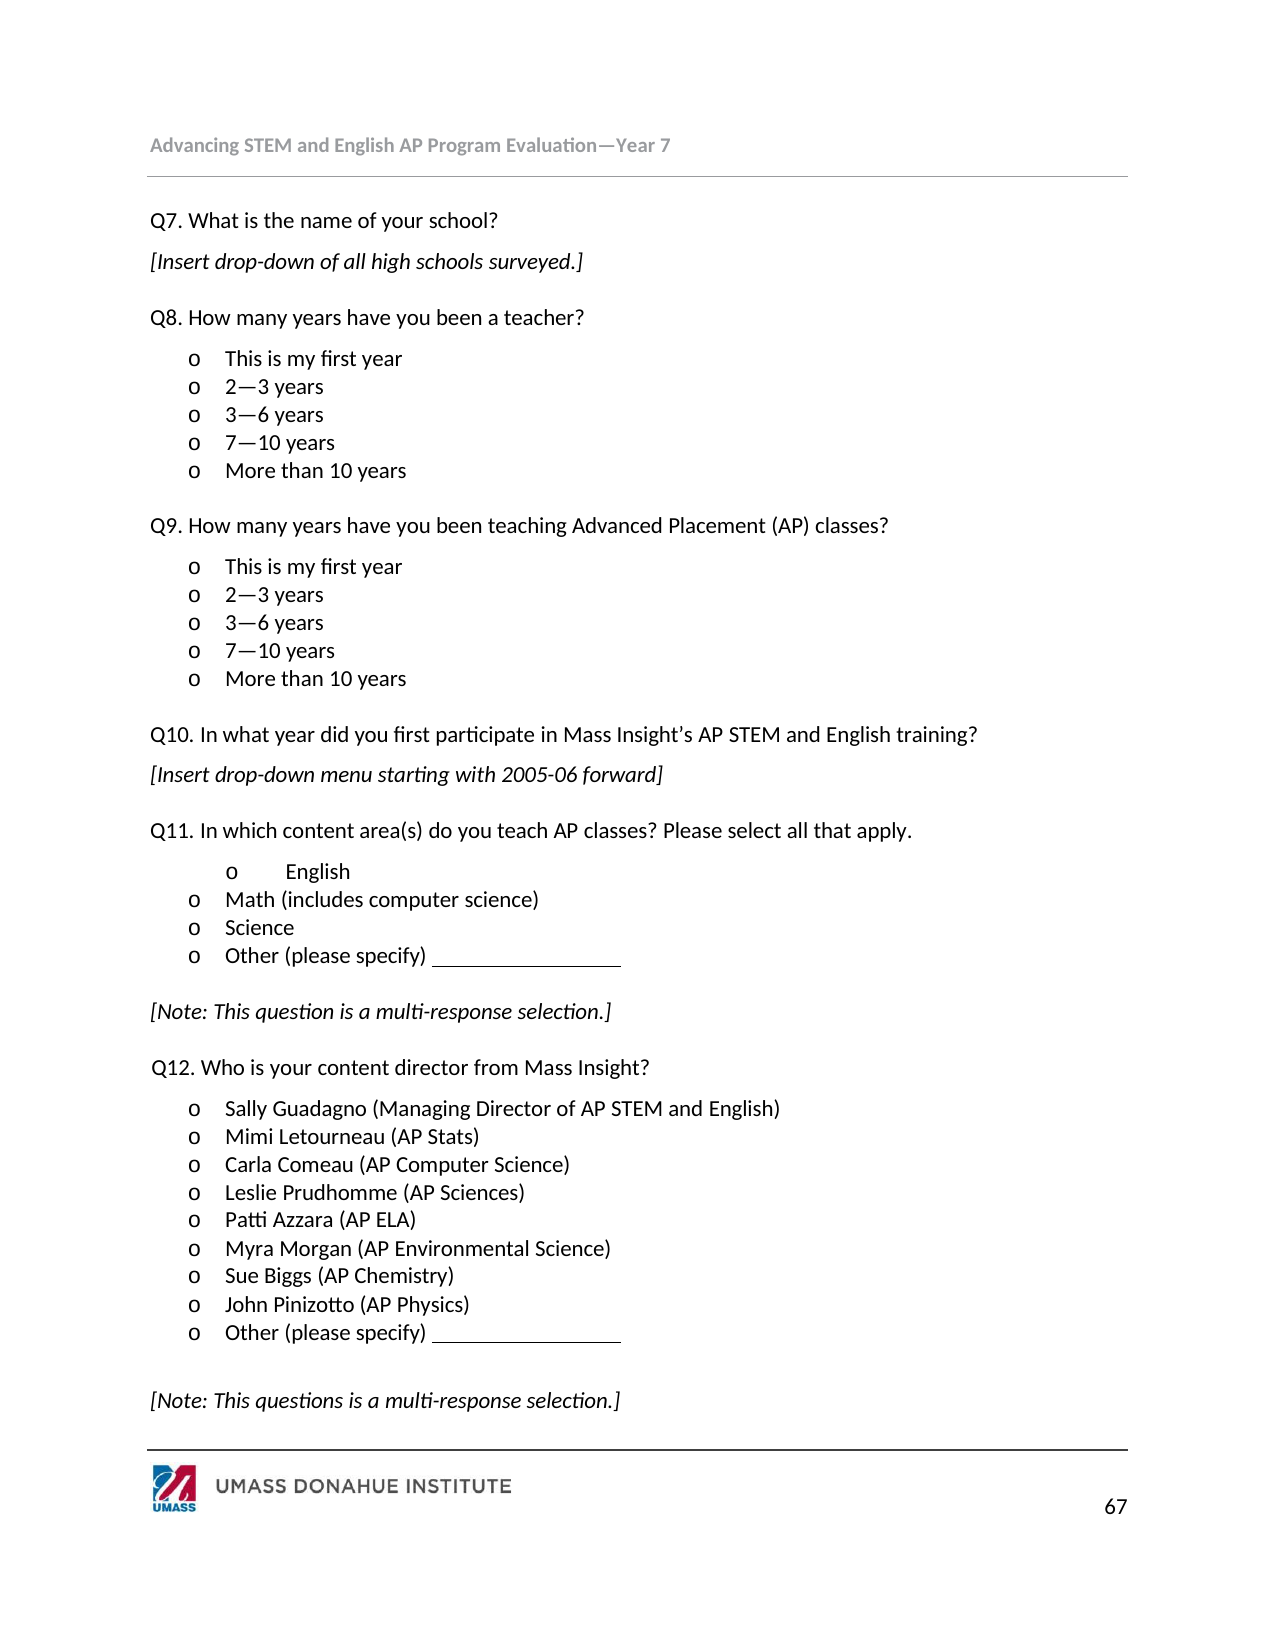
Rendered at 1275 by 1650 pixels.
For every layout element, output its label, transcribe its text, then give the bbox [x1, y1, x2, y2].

text [Note: This question is a multi-response selection.] [150, 997, 1139, 1025]
list More than 10 years [187, 456, 1139, 484]
list Mimi Letourneau (AP Stats) [187, 1122, 1139, 1150]
text Q8. How many years have you been a teacher? [150, 303, 1139, 331]
list English [225, 857, 1139, 885]
list More than 10 years [187, 664, 1139, 693]
list This is my first year [187, 343, 1139, 372]
list 7—10 years [187, 636, 1139, 664]
text Q9. How many years have you been teaching Advanced Placement (AP) classes? [150, 512, 1139, 539]
text Q11. In which content area(s) do you teach AP classes? Please select all that apply. [150, 816, 1139, 844]
text Q10. In what year did you first participate in Mass Insight’s AP STEM and English training? [150, 720, 1139, 748]
text [Insert drop-down of all high schools surveyed.] [150, 247, 1139, 275]
list Sue Biggs (AP Chemistry) [187, 1262, 1139, 1289]
list Other (please specify) [187, 941, 1139, 969]
list 3—6 years [187, 400, 1139, 428]
text [Insert drop-down menu starting with 2005-06 forward] [150, 760, 1139, 788]
list This is my first year [187, 552, 1139, 580]
text Q12. Who is your content director from Mass Insight? [150, 1053, 651, 1081]
list John Pinizotto (AP Physics) [187, 1289, 1139, 1318]
list Myra Morgan (AP Environmental Science) [187, 1233, 1139, 1262]
list 3—6 years [187, 608, 1139, 636]
list Leslie Prudhomme (AP Sciences) [187, 1178, 1139, 1206]
list Sally Guadagno (Managing Director of AP STEM and English) [187, 1093, 1139, 1122]
picture [150, 1462, 512, 1514]
list Other (please specify) [187, 1318, 1139, 1346]
text [Note: This questions is a multi-response selection.] [150, 1386, 1139, 1414]
list Science [187, 913, 1139, 941]
text Q7. What is the name of your school? [150, 207, 1139, 235]
list Carla Comeau (AP Computer Science) [187, 1150, 1139, 1178]
list Math (includes computer science) [187, 885, 1139, 913]
list Patti Azzara (AP ELA) [187, 1206, 1139, 1233]
list 7—10 years [187, 428, 1139, 456]
list 2—3 years [187, 372, 1139, 400]
list 2—3 years [187, 580, 1139, 608]
